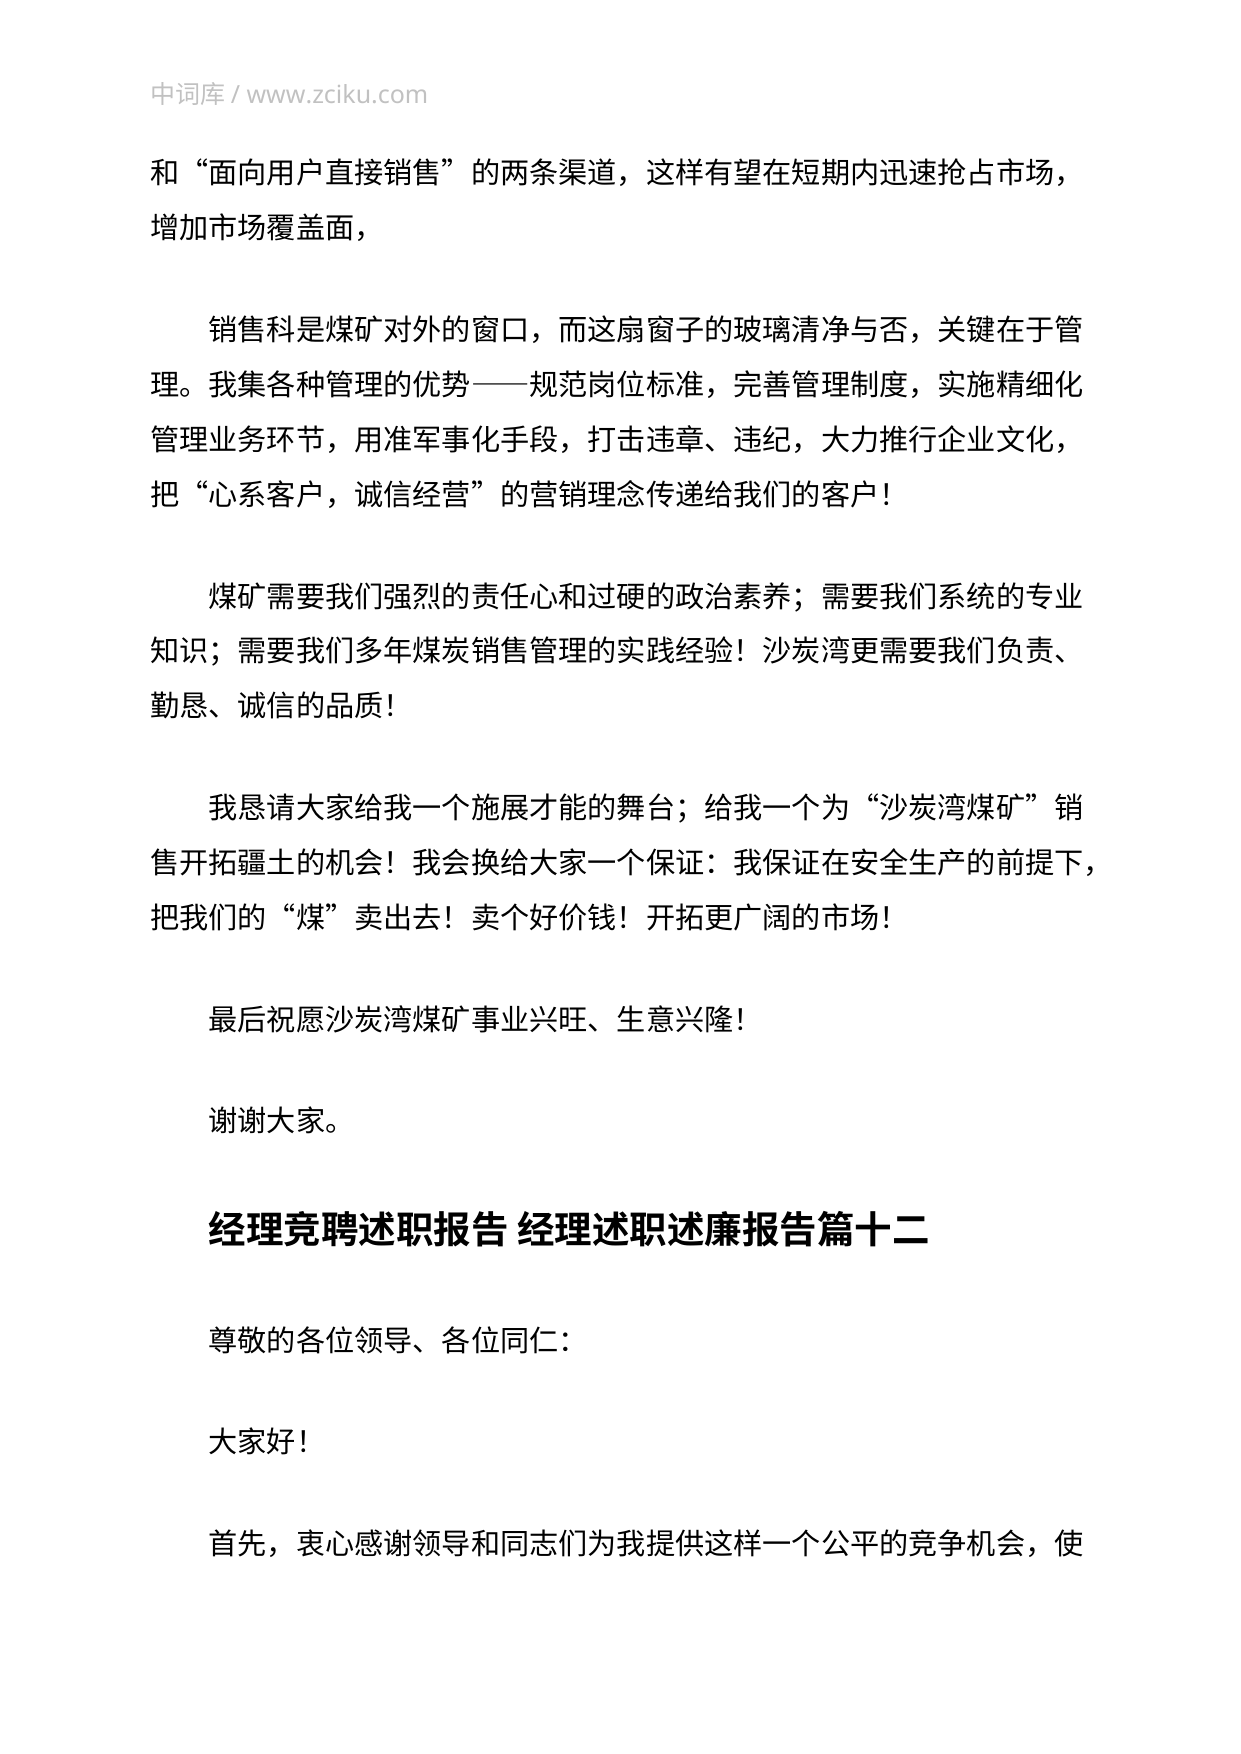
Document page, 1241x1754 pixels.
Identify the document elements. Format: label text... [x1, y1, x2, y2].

text 煤矿需要我们强烈的责任心和过硬的政治素养；需要我们系统的专业知识；需要我们多年煤炭销售管理的实践经验！沙炭湾更需要我们负责、勤恳、诚信的品质！ [150, 573, 1090, 725]
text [150, 1521, 1090, 1563]
text 销售科是煤矿对外的窗口，而这扇窗子的玻璃清净与否，关键在于管理。我集各种管理的优势——规范岗位标准，完善管理制度，实施精细化管理业务环节，用准军事化手段，打击违章、违纪，大力推行企业文化，把“心系客户，诚信经营”的营销理念传递给我们的客户！ [150, 307, 1090, 514]
text 谢谢大家。 [150, 1098, 1090, 1140]
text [150, 150, 1090, 247]
text 经理竞聘述职报告 经理述职述廉报告篇十二 [150, 1200, 1090, 1254]
text 最后祝愿沙炭湾煤矿事业兴旺、生意兴隆！ [150, 996, 1090, 1038]
text 大家好！ [150, 1419, 1090, 1461]
text 我恳请大家给我一个施展才能的舞台；给我一个为“沙炭湾煤矿”销售开拓疆土的机会！我会换给大家一个保证：我保证在安全生产的前提下，把我们的“煤”卖出去！卖个好价钱！开拓更广阔的市场！ [150, 785, 1090, 937]
text 尊敬的各位领导、各位同仁： [150, 1317, 1090, 1359]
